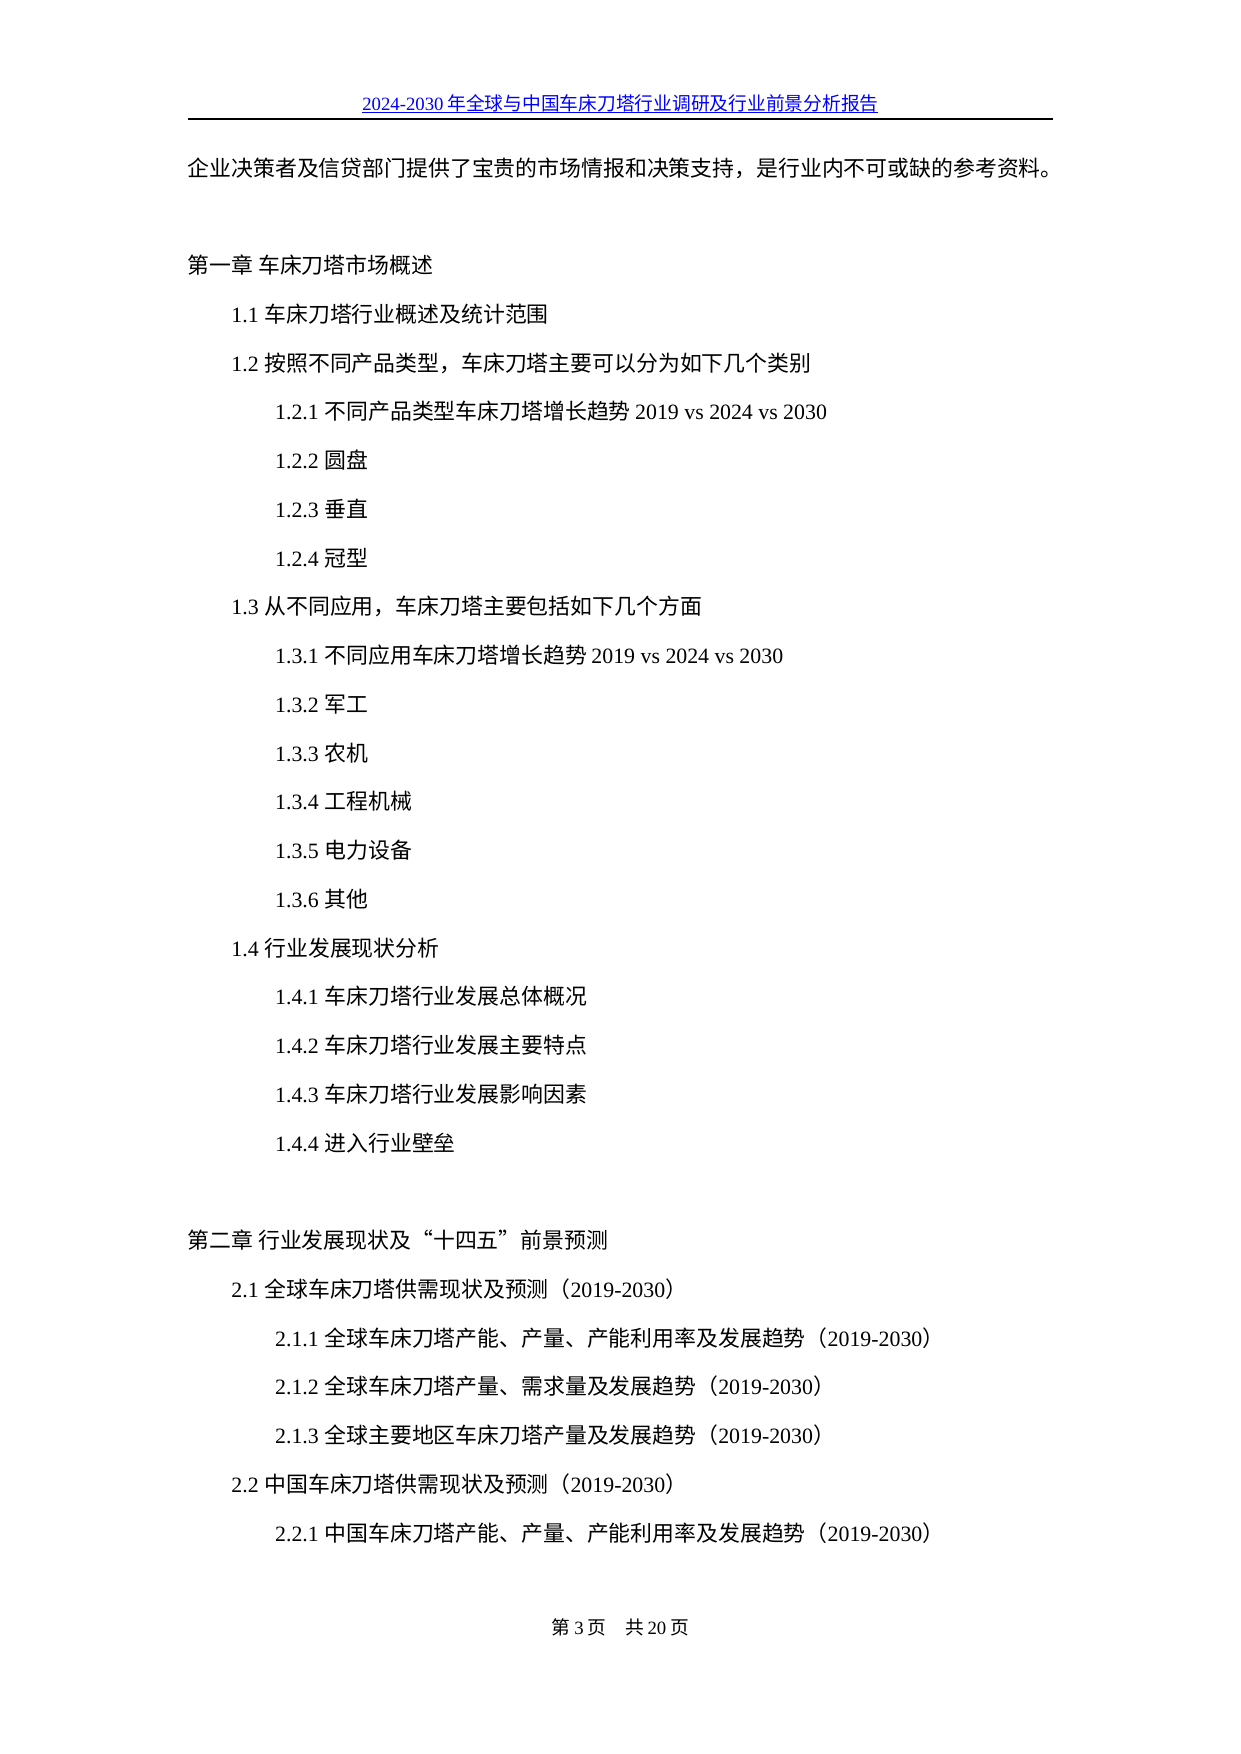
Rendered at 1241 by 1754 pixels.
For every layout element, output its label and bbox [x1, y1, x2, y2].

text [187, 150, 1053, 1548]
